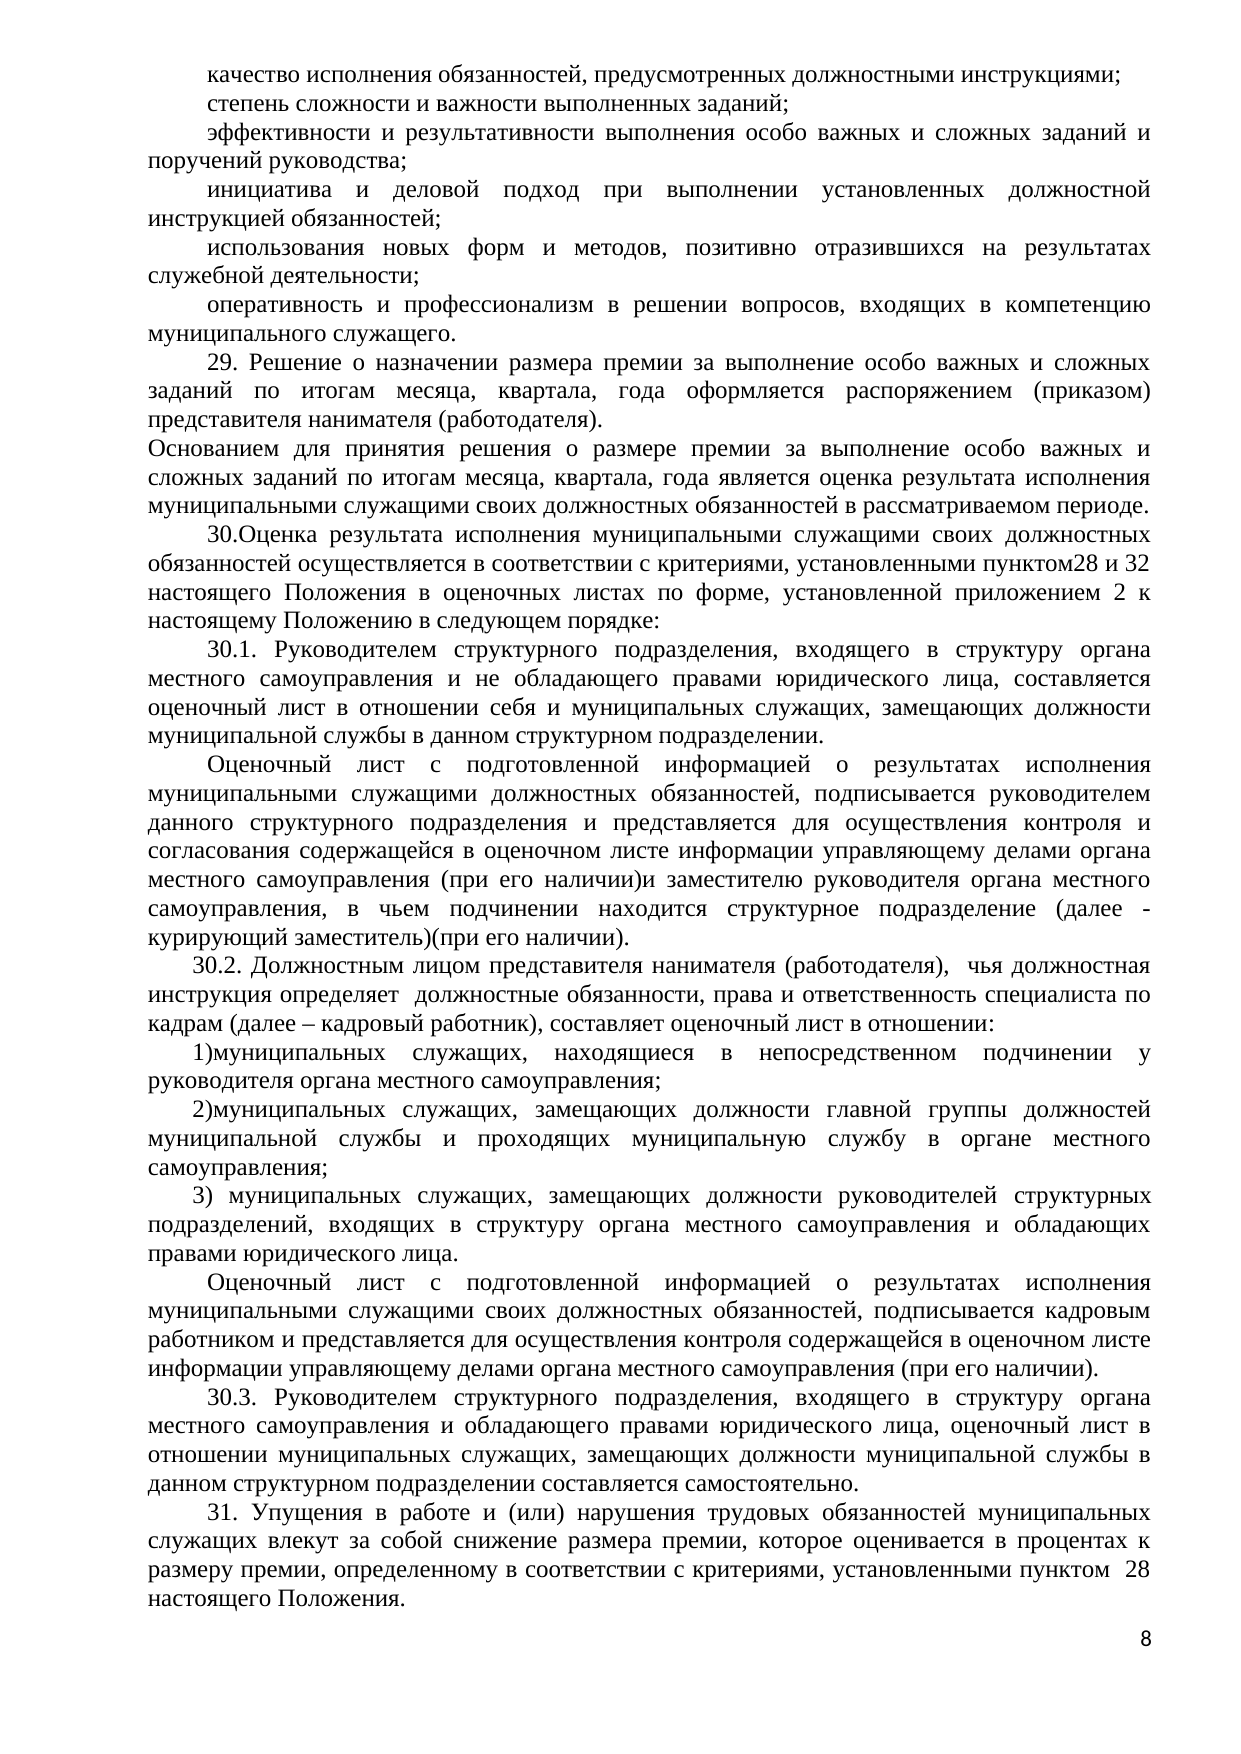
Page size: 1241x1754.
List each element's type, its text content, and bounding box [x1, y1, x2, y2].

text 29. Решение о назначении размера премии за выполнение особо важных и сложных заданий по итогам месяца, квартала, года оформляется распоряжением (приказом) представителя нанимателя (работодателя). [148, 347, 1152, 433]
text использования новых форм и методов, позитивно отразившихся на результатах служебной деятельности; [148, 232, 1152, 289]
text 1)муниципальных служащих, находящиеся в непосредственном подчинении у руководителя органа местного самоуправления; [148, 1037, 1152, 1094]
text оперативность и профессионализм в решении вопросов, входящих в компетенцию муниципального служащего. [148, 289, 1152, 347]
text 31. Упущения в работе и (или) нарушения трудовых обязанностей муниципальных служащих влекут за собой снижение размера премии, которое оценивается в процентах к размеру премии, определенному в соответствии с критериями, установленными пунктом 28 настоящего Положения. [148, 1497, 1152, 1612]
text 30.2. Должностным лицом представителя нанимателя (работодателя), чья должностная инструкция определяет должностные обязанности, права и ответственность специалиста по кадрам (далее – кадровый работник), составляет оценочный лист в отношении: [148, 950, 1152, 1037]
text 30.1. Руководителем структурного подразделения, входящего в структуру органа местного самоуправления и не обладающего правами юридического лица, составляется оценочный лист в отношении себя и муниципальных служащих, замещающих должности муниципальной службы в данном структурном подразделении. [148, 634, 1152, 749]
text 2)муниципальных служащих, замещающих должности главной группы должностей муниципальной службы и проходящих муниципальную службу в органе местного самоуправления; [148, 1094, 1152, 1180]
text качество исполнения обязанностей, предусмотренных должностными инструкциями; [148, 59, 1152, 88]
text Основанием для принятия решения о размере премии за выполнение особо важных и сложных заданий по итогам месяца, квартала, года является оценка результата исполнения муниципальными служащими своих должностных обязанностей в рассматриваемом периоде. [148, 433, 1152, 519]
text 3) муниципальных служащих, замещающих должности руководителей структурных подразделений, входящих в структуру органа местного самоуправления и обладающих правами юридического лица. [148, 1180, 1152, 1267]
text 30.Оценка результата исполнения муниципальными служащими своих должностных обязанностей осуществляется в соответствии с критериями, установленными пунктом28 и 32 настоящего Положения в оценочных листах по форме, установленной приложением 2 к настоящему Положению в следующем порядке: [148, 519, 1152, 634]
text эффективности и результативности выполнения особо важных и сложных заданий и поручений руководства; [148, 117, 1152, 174]
text 30.3. Руководителем структурного подразделения, входящего в структуру органа местного самоуправления и обладающего правами юридического лица, оценочный лист в отношении муниципальных служащих, замещающих должности муниципальной службы в данном структурном подразделении составляется самостоятельно. [148, 1382, 1152, 1497]
text инициатива и деловой подход при выполнении установленных должностной инструкцией обязанностей; [148, 174, 1152, 232]
text степень сложности и важности выполненных заданий; [148, 88, 1152, 117]
text Оценочный лист с подготовленной информацией о результатах исполнения муниципальными служащими своих должностных обязанностей, подписывается кадровым работником и представляется для осуществления контроля содержащейся в оценочном листе информации управляющему делами органа местного самоуправления (при его наличии). [148, 1267, 1152, 1382]
text Оценочный лист с подготовленной информацией о результатах исполнения муниципальными служащими должностных обязанностей, подписывается руководителем данного структурного подразделения и представляется для осуществления контроля и согласования содержащейся в оценочном листе информации управляющему делами органа местного самоуправления (при его наличии)и заместителю руководителя органа местного самоуправления, в чьем подчинении находится структурное подразделение (далее - курирующий заместитель)(при его наличии). [148, 749, 1152, 950]
